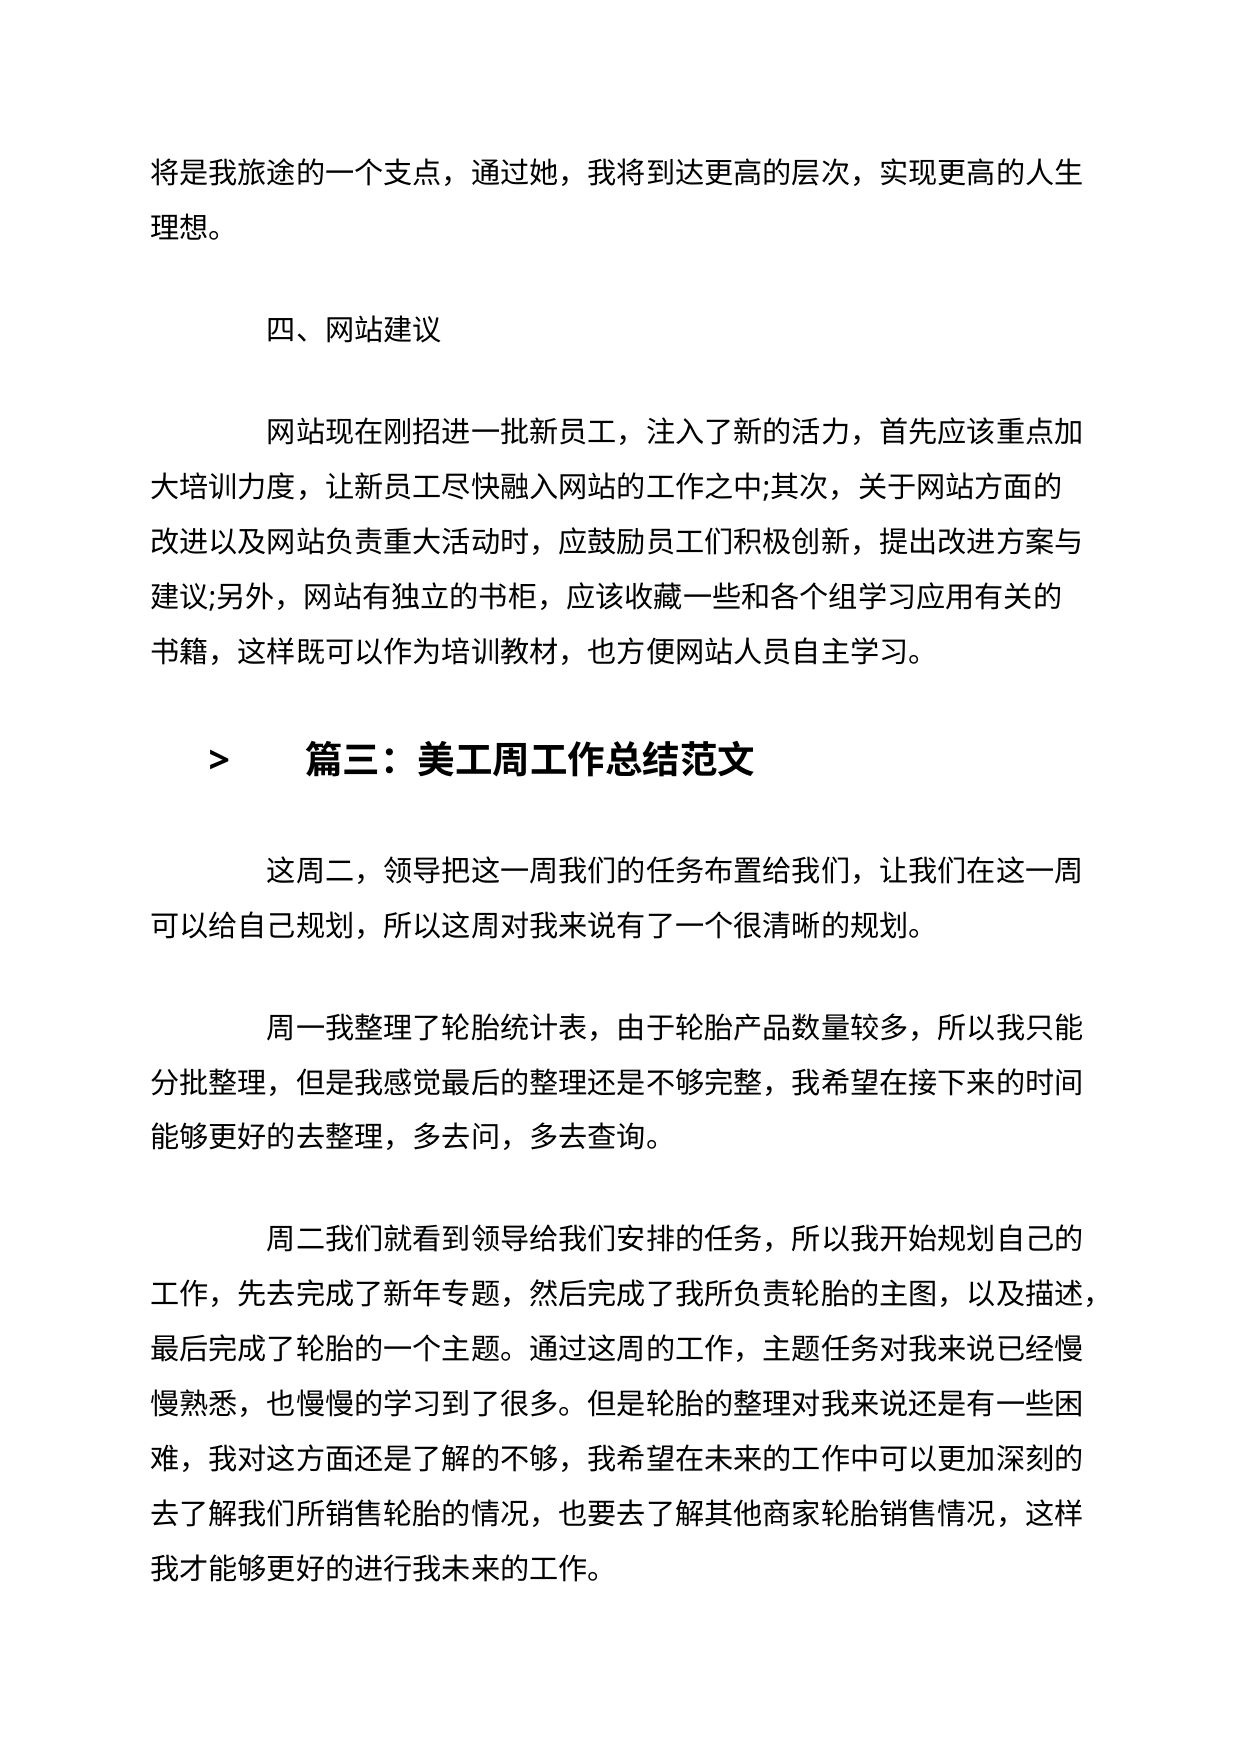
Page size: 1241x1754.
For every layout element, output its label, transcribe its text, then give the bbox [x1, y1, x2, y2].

text 四、网站建议 [150, 307, 1090, 349]
text 网站现在刚招进一批新员工，注入了新的活力，首先应该重点加大培训力度，让新员工尽快融入网站的工作之中;其次，关于网站方面的改进以及网站负责重大活动时，应鼓励员工们积极创新，提出改进方案与建议;另外，网站有独立的书柜，应该收藏一些和各个组学习应用有关的书籍，这样既可以作为培训教材，也方便网站人员自主学习。 [150, 408, 1090, 671]
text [150, 150, 1090, 247]
text > 篇三：美工周工作总结范文 [150, 730, 1090, 784]
text 周一我整理了轮胎统计表，由于轮胎产品数量较多，所以我只能分批整理，但是我感觉最后的整理还是不够完整，我希望在接下来的时间能够更好的去整理，多去问，多去查询。 [150, 1004, 1090, 1156]
text 周二我们就看到领导给我们安排的任务，所以我开始规划自己的工作，先去完成了新年专题，然后完成了我所负责轮胎的主图，以及描述，最后完成了轮胎的一个主题。通过这周的工作，主题任务对我来说已经慢慢熟悉，也慢慢的学习到了很多。但是轮胎的整理对我来说还是有一些困难，我对这方面还是了解的不够，我希望在未来的工作中可以更加深刻的去了解我们所销售轮胎的情况，也要去了解其他商家轮胎销售情况，这样我才能够更好的进行我未来的工作。 [150, 1216, 1090, 1587]
text 这周二，领导把这一周我们的任务布置给我们，让我们在这一周可以给自己规划，所以这周对我来说有了一个很清晰的规划。 [150, 848, 1090, 945]
